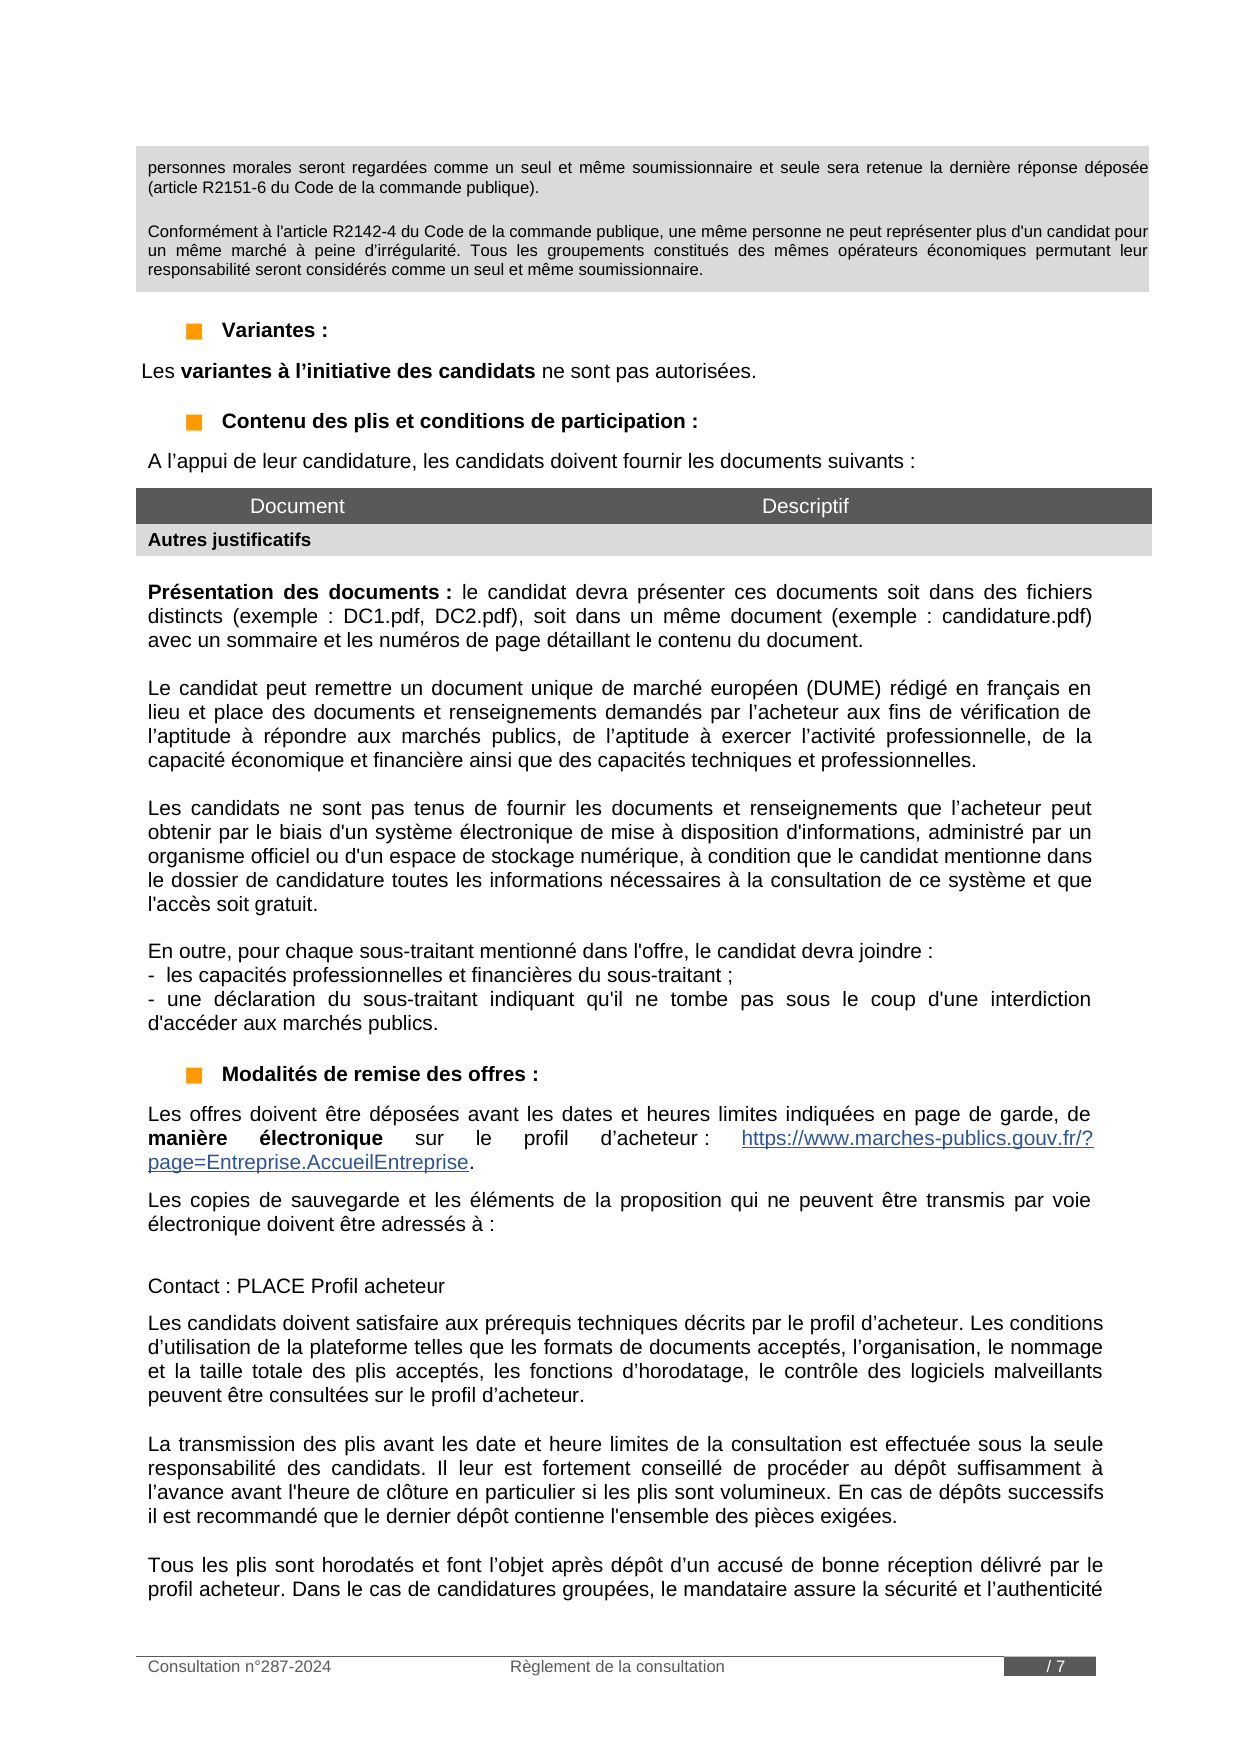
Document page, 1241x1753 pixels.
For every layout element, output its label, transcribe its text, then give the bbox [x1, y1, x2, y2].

list Variantes : [184, 316, 1105, 344]
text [148, 1552, 1105, 1600]
text Contact : PLACE Profil acheteur [148, 1274, 1093, 1298]
text Le candidat peut remettre un document unique de marché européen (DUME) rédigé en français en lieu et place des documents et renseignements demandés par l’acheteur aux fins de vérification de l’aptitude à répondre aux marchés publics, de l’aptitude à exercer l’activité professionnelle, de la capacité économique et financière ainsi que des capacités techniques et professionnelles. [148, 676, 1093, 772]
table_cell Autres justificatifs [137, 525, 1151, 555]
text En outre, pour chaque sous-traitant mentionné dans l'offre, le candidat devra joindre : [148, 939, 1093, 963]
text - les capacités professionnelles et financières du sous-traitant ; [148, 963, 1093, 987]
text Les candidats ne sont pas tenus de fournir les documents et renseignements que l’acheteur peut obtenir par le biais d'un système électronique de mise à disposition d'informations, administré par un organisme officiel ou d'un espace de stockage numérique, à condition que le candidat mentionne dans le dossier de candidature toutes les informations nécessaires à la consultation de ce système et que l'accès soit gratuit. [148, 796, 1093, 915]
text Les candidats doivent satisfaire aux prérequis techniques décrits par le profil d’acheteur. Les conditions d’utilisation de la plateforme telles que les formats de documents acceptés, l’organisation, le nommage et la taille totale des plis acceptés, les fonctions d’horodatage, le contrôle des logiciels malveillants peuvent être consultées sur le profil d’acheteur. [148, 1311, 1105, 1407]
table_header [136, 146, 1149, 292]
table_header Descriptif [458, 488, 1152, 524]
text La transmission des plis avant les date et heure limites de la consultation est effectuée sous la seule responsabilité des candidats. Il leur est fortement conseillé de procéder au dépôt suffisamment à l’avance avant l'heure de clôture en particulier si les plis sont volumineux. En cas de dépôts successifs il est recommandé que le dernier dépôt contienne l'ensemble des pièces exigées. [148, 1432, 1105, 1527]
text Les offres doivent être déposées avant les dates et heures limites indiquées en page de garde, de manière électronique sur le profil d’acheteur : https://www.marches-publics.gouv.fr/?page=Entreprise.AccueilEntreprise. [148, 1102, 1093, 1174]
text A l’appui de leur candidature, les candidats doivent fournir les documents suivants : [148, 449, 1093, 473]
text Les variantes à l’initiative des candidats ne sont pas autorisées. [135, 358, 1093, 382]
text Présentation des documents : le candidat devra présenter ces documents soit dans des fichiers distincts (exemple : DC1.pdf, DC2.pdf), soit dans un même document (exemple : candidature.pdf) avec un sommaire et les numéros de page détaillant le contenu du document. [148, 580, 1093, 652]
list Modalités de remise des offres : [184, 1059, 1105, 1087]
list Contenu des plis et conditions de participation : [184, 406, 1105, 435]
text - une déclaration du sous-traitant indiquant qu'il ne tombe pas sous le coup d'une interdiction d'accéder aux marchés publics. [148, 987, 1093, 1035]
text Les copies de sauvegarde et les éléments de la proposition qui ne peuvent être transmis par voie électronique doivent être adressés à : [148, 1188, 1093, 1236]
table_header Document [136, 488, 458, 524]
